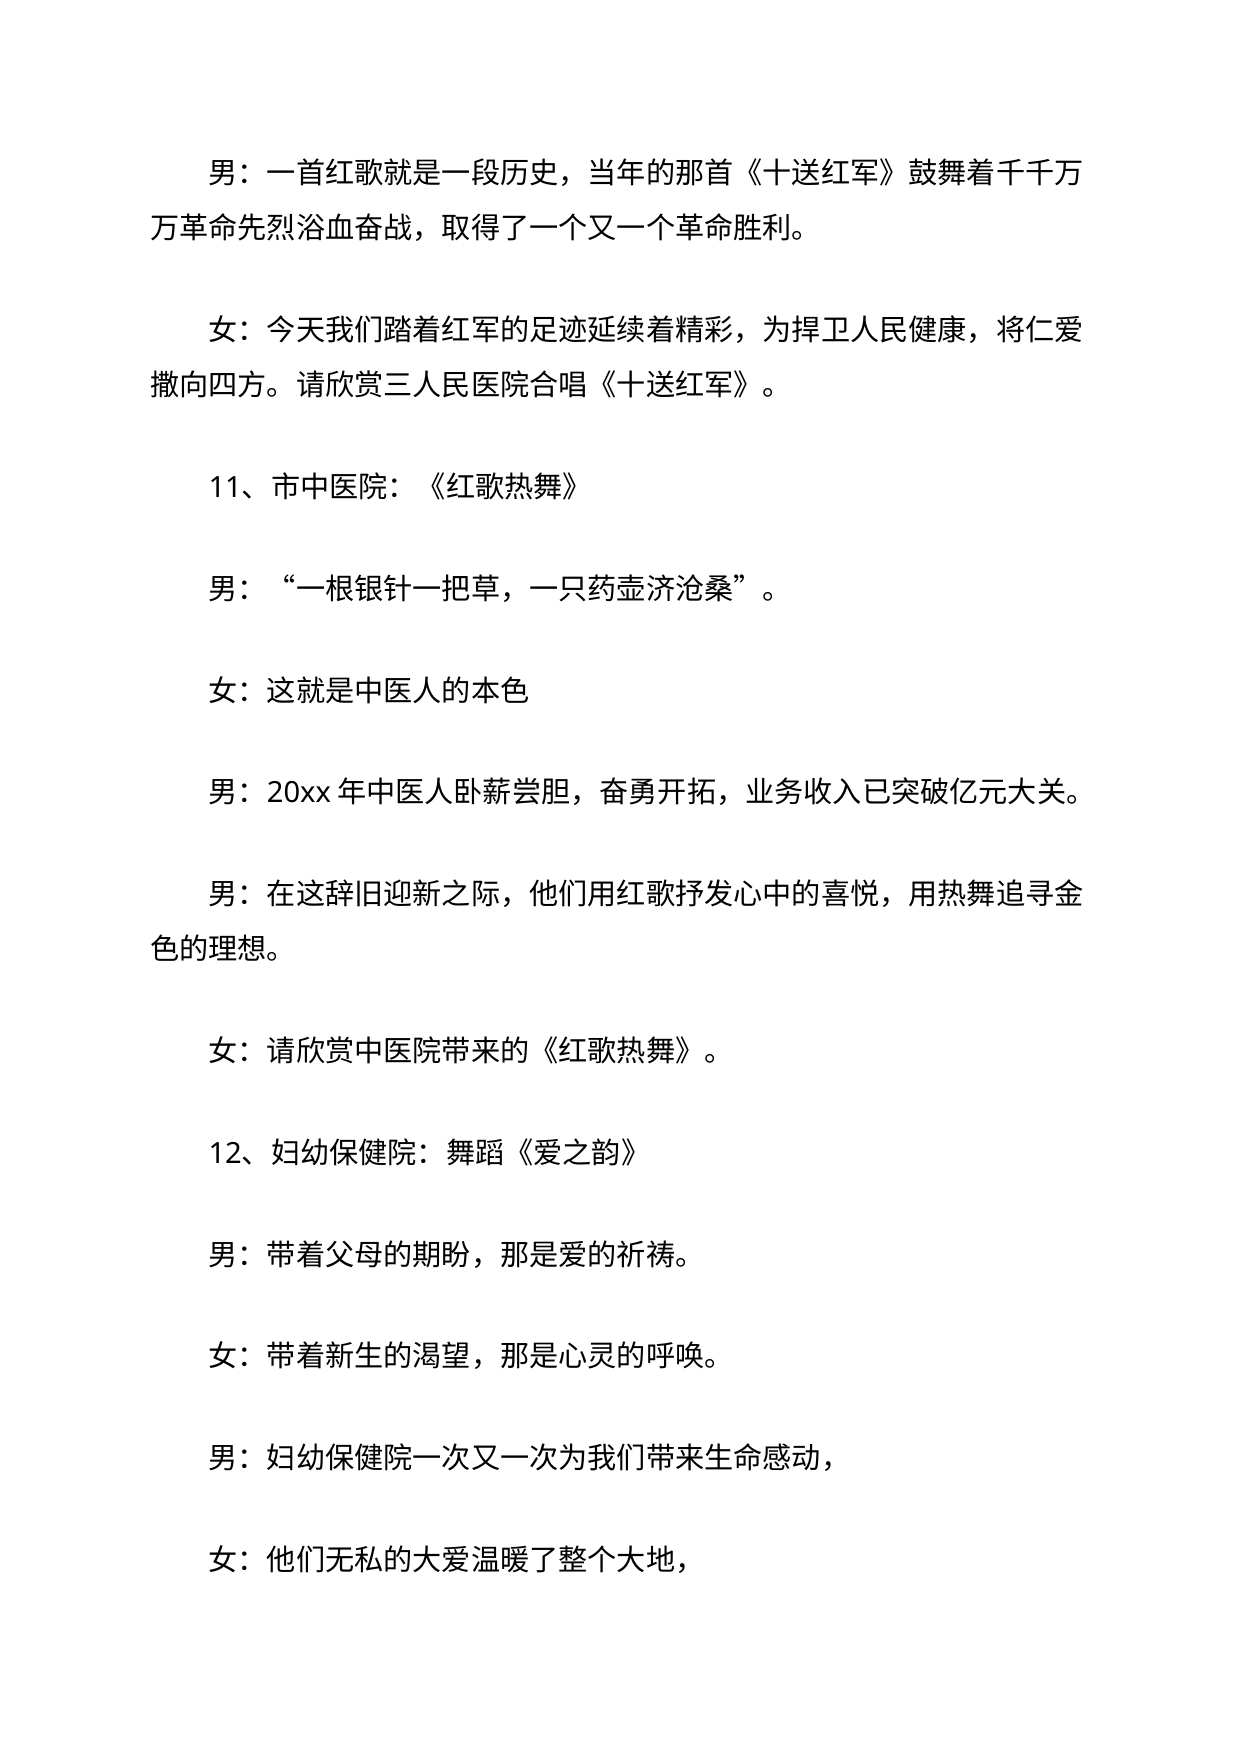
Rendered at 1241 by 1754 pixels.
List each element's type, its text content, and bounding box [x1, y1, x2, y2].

text 女：带着新生的渴望，那是心灵的呼唤。 [150, 1333, 1090, 1375]
text 女：今天我们踏着红军的足迹延续着精彩，为捍卫人民健康，将仁爱撒向四方。请欣赏三人民医院合唱《十送红军》。 [150, 307, 1090, 404]
text 男：带着父母的期盼，那是爱的祈祷。 [150, 1231, 1090, 1273]
text 男：在这辞旧迎新之际，他们用红歌抒发心中的喜悦，用热舞追寻金色的理想。 [150, 871, 1090, 968]
text 男：“一根银针一把草，一只药壶济沧桑”。 [150, 565, 1090, 608]
text 男：一首红歌就是一段历史，当年的那首《十送红军》鼓舞着千千万万革命先烈浴血奋战，取得了一个又一个革命胜利。 [150, 150, 1090, 247]
text 男：妇幼保健院一次又一次为我们带来生命感动， [150, 1435, 1090, 1477]
text 女：请欣赏中医院带来的《红歌热舞》。 [150, 1027, 1090, 1070]
text 女：他们无私的大爱温暖了整个大地， [150, 1537, 1090, 1579]
text 12、妇幼保健院：舞蹈《爱之韵》 [150, 1129, 1090, 1172]
text 11、市中医院：《红歌热舞》 [150, 463, 1090, 506]
text 男：20xx年中医人卧薪尝胆，奋勇开拓，业务收入已突破亿元大关。 [150, 769, 1090, 811]
text 女：这就是中医人的本色 [150, 667, 1090, 709]
